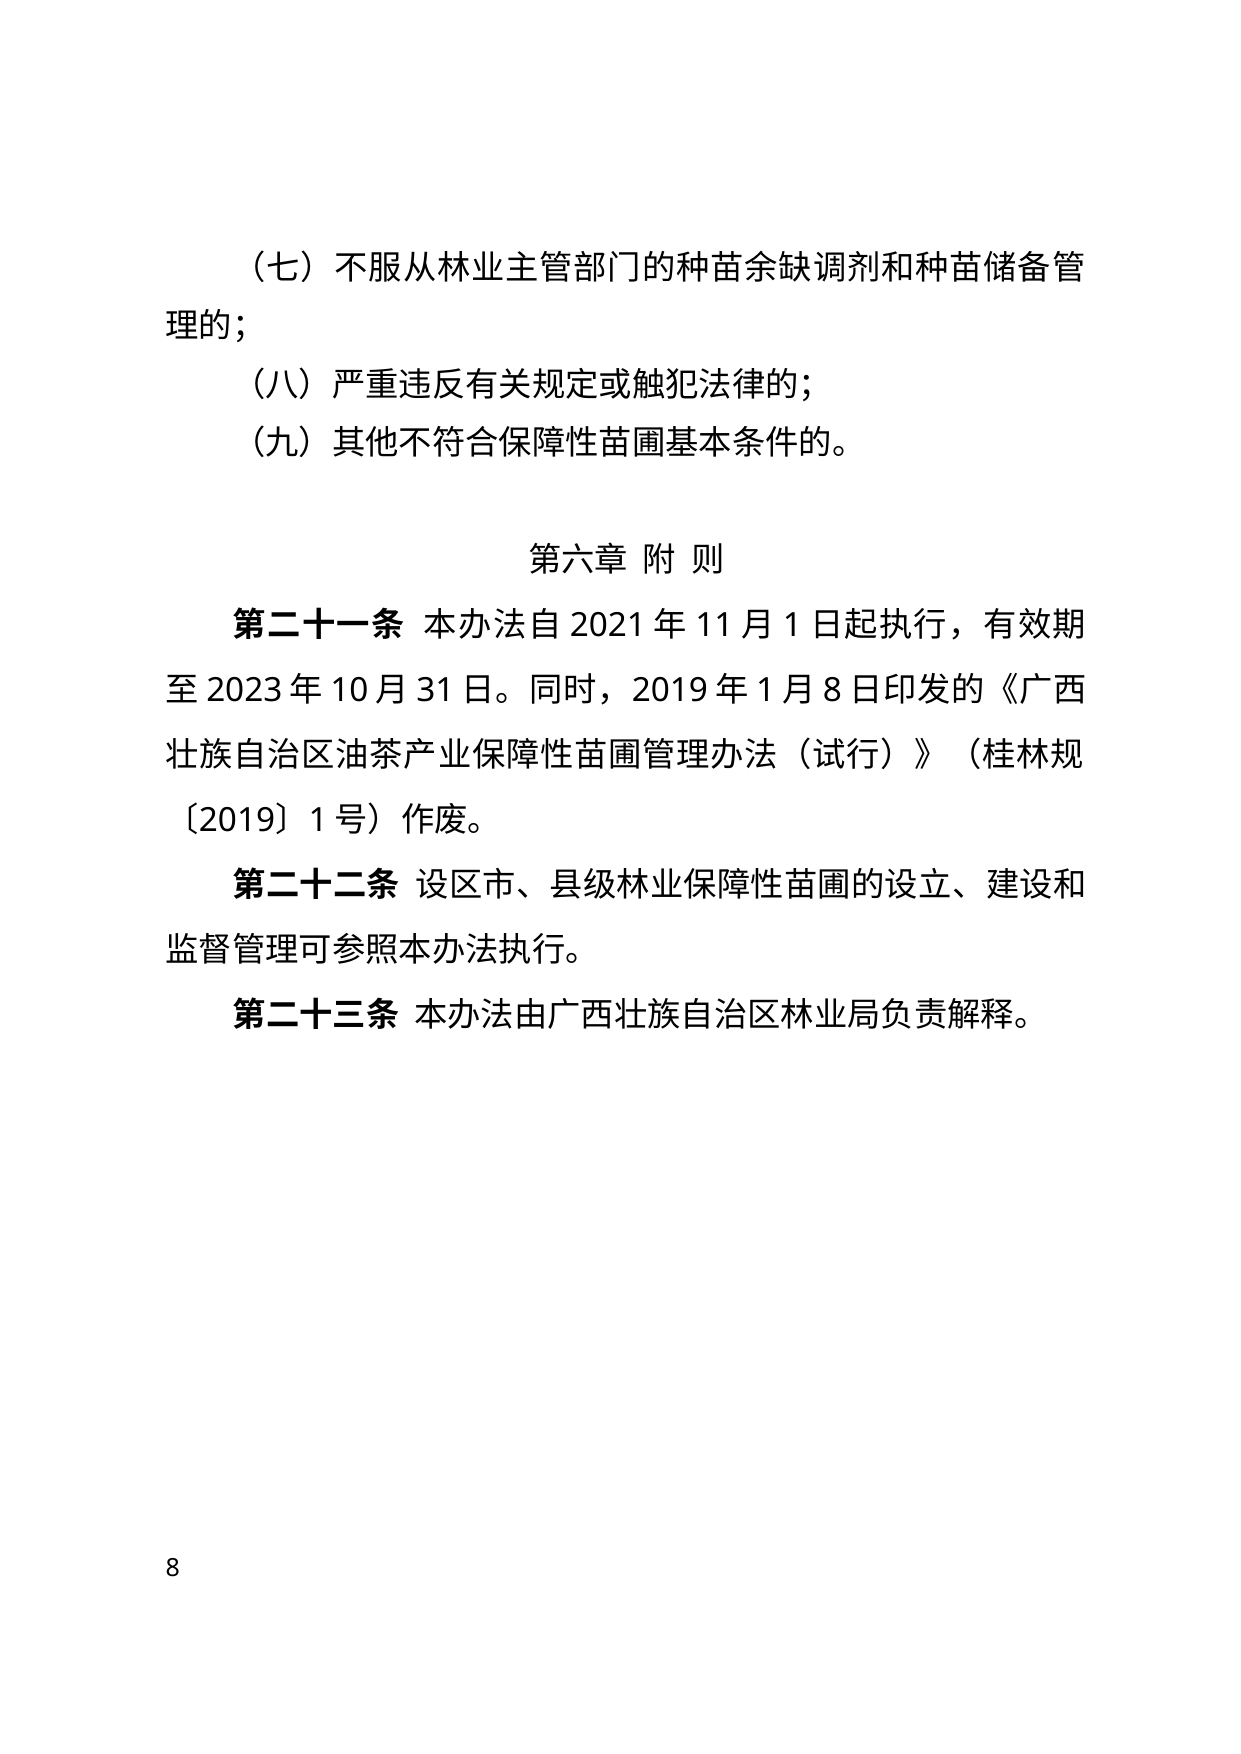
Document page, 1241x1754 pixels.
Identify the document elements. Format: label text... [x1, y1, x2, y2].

text （九）其他不符合保障性苗圃基本条件的。 [165, 408, 1087, 466]
text 第二十二条 设区市、县级林业保障性苗圃的设立、建设和监督管理可参照本办法执行。 [165, 849, 1087, 979]
list 第六章 附 则 [165, 524, 1087, 589]
text （七）不服从林业主管部门的种苗余缺调剂和种苗储备管理的； [165, 233, 1087, 349]
text （八）严重违反有关规定或触犯法律的； [165, 349, 1087, 408]
text 第二十三条 本办法由广西壮族自治区林业局负责解释。 [165, 979, 1087, 1044]
text 第二十一条 本办法自2021年11月1日起执行，有效期至2023年10月31日。同时，2019年1月8日印发的《广西壮族自治区油茶产业保障性苗圃管理办法（试行）》（桂林规〔2019〕1号）作废。 [165, 589, 1087, 849]
